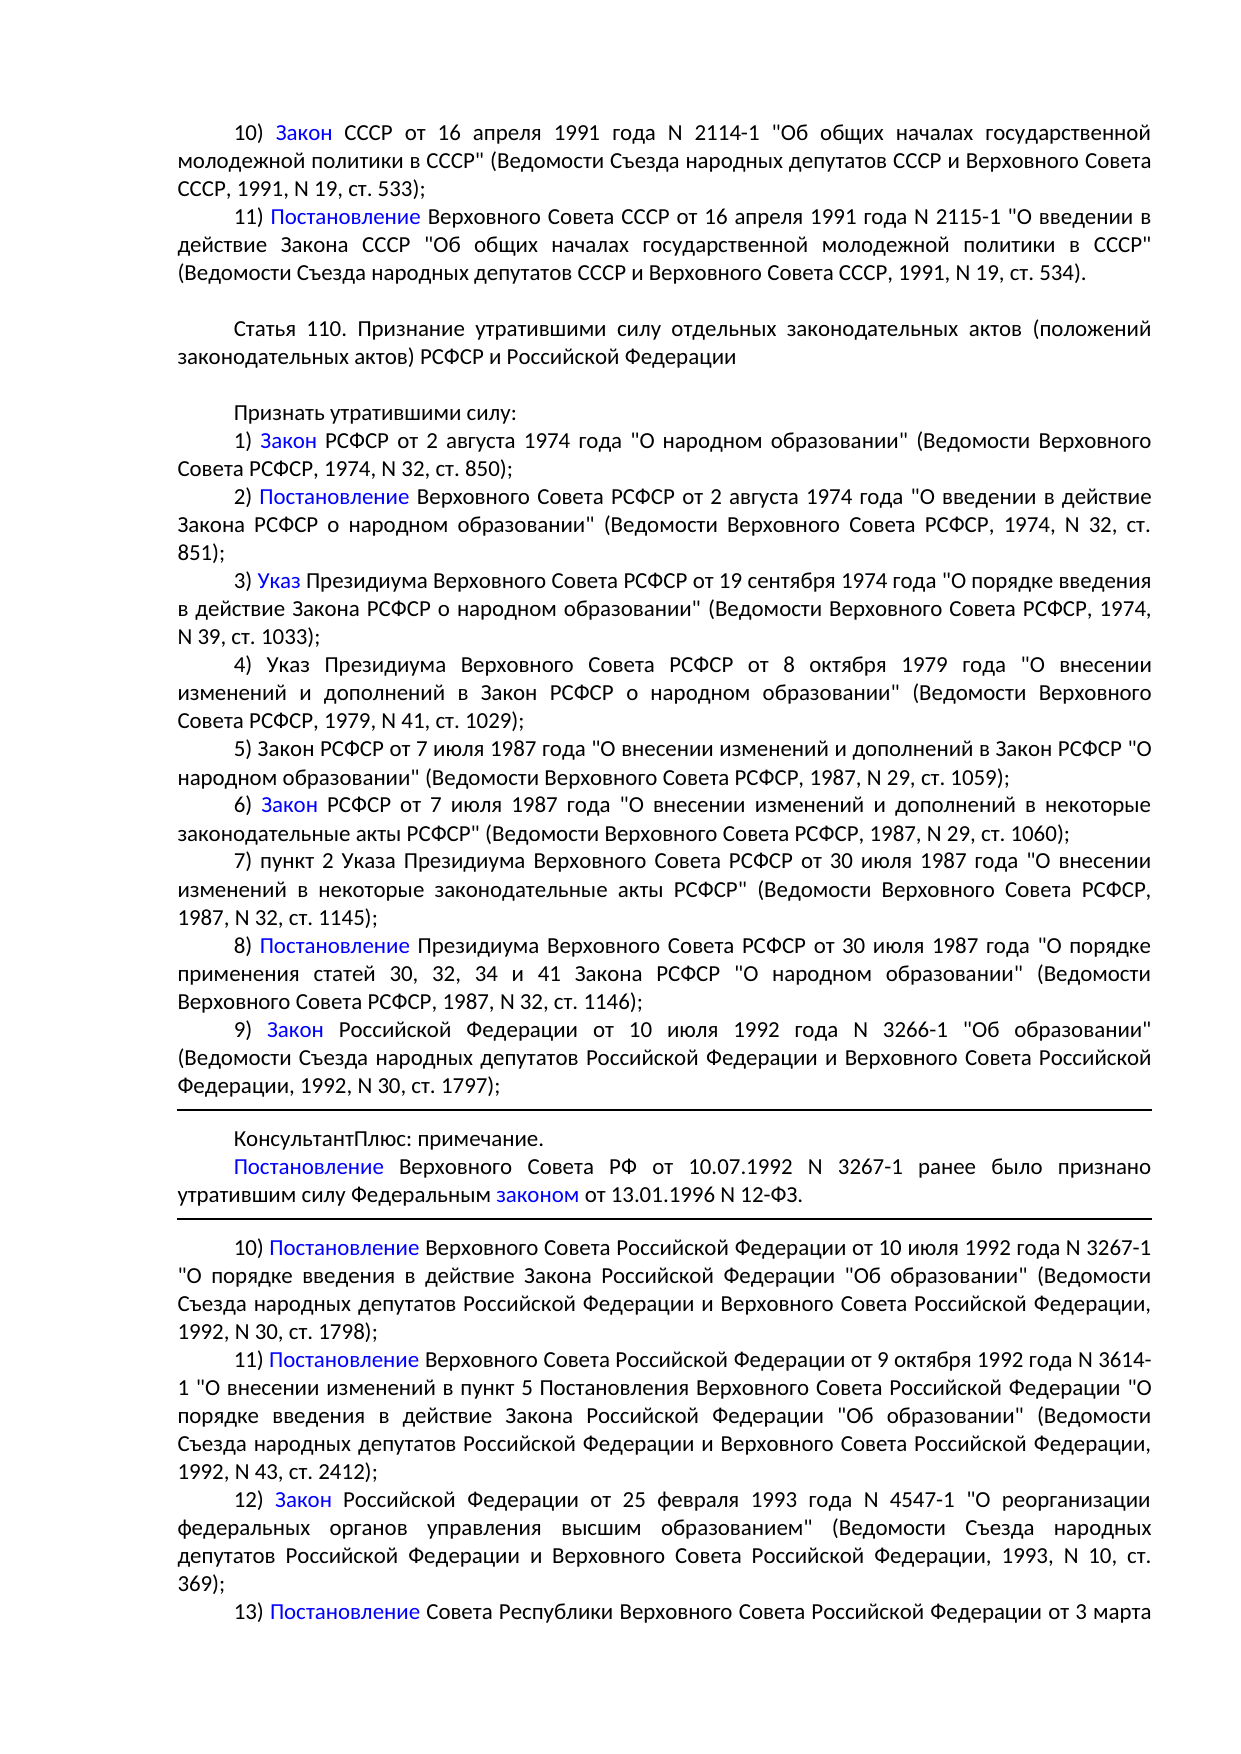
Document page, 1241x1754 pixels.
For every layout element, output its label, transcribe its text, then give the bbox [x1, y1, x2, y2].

text 4) Указ Президиума Верховного Совета РСФСР от 8 октября 1979 года "О внесении изменений и дополнений в Закон РСФСР о народном образовании" (Ведомости Верховного Совета РСФСР, 1979, N 41, ст. 1029); [177, 651, 1152, 734]
text Признать утратившими силу: [177, 398, 1152, 426]
text 7) пункт 2 Указа Президиума Верховного Совета РСФСР от 30 июля 1987 года "О внесении изменений в некоторые законодательные акты РСФСР" (Ведомости Верховного Совета РСФСР, 1987, N 32, ст. 1145); [177, 847, 1152, 931]
text Статья 110. Признание утратившими силу отдельных законодательных актов (положений законодательных актов) РСФСР и Российской Федерации [177, 314, 1152, 370]
text 9) Закон Российской Федерации от 10 июля 1992 года N 3266-1 "Об образовании" (Ведомости Съезда народных депутатов Российской Федерации и Верховного Совета Российской Федерации, 1992, N 30, ст. 1797); [177, 1015, 1152, 1099]
text 10) Закон СССР от 16 апреля 1991 года N 2114-1 "Об общих началах государственной молодежной политики в СССР" (Ведомости Съезда народных депутатов СССР и Верховного Совета СССР, 1991, N 19, ст. 533); [177, 118, 1152, 202]
text 8) Постановление Президиума Верховного Совета РСФСР от 30 июля 1987 года "О порядке применения статей 30, 32, 34 и 41 Закона РСФСР "О народном образовании" (Ведомости Верховного Совета РСФСР, 1987, N 32, ст. 1146); [177, 931, 1152, 1015]
text 6) Закон РСФСР от 7 июля 1987 года "О внесении изменений и дополнений в некоторые законодательные акты РСФСР" (Ведомости Верховного Совета РСФСР, 1987, N 29, ст. 1060); [177, 791, 1152, 847]
text 2) Постановление Верховного Совета РСФСР от 2 августа 1974 года "О введении в действие Закона РСФСР о народном образовании" (Ведомости Верховного Совета РСФСР, 1974, N 32, ст. 851); [177, 482, 1152, 566]
text 1) Закон РСФСР от 2 августа 1974 года "О народном образовании" (Ведомости Верховного Совета РСФСР, 1974, N 32, ст. 850); [177, 426, 1152, 482]
text Постановление Верховного Совета РФ от 10.07.1992 N 3267-1 ранее было признано утратившим силу Федеральным законом от 13.01.1996 N 12-ФЗ. [177, 1152, 1152, 1208]
text 3) Указ Президиума Верховного Совета РСФСР от 19 сентября 1974 года "О порядке введения в действие Закона РСФСР о народном образовании" (Ведомости Верховного Совета РСФСР, 1974, N 39, ст. 1033); [177, 566, 1152, 651]
text 11) Постановление Верховного Совета Российской Федерации от 9 октября 1992 года N 3614-1 "О внесении изменений в пункт 5 Постановления Верховного Совета Российской Федерации "О порядке введения в действие Закона Российской Федерации "Об образовании" (Ведомости Съезда народных депутатов Российской Федерации и Верховного Совета Российской Федерации, 1992, N 43, ст. 2412); [177, 1345, 1152, 1485]
text 12) Закон Российской Федерации от 25 февраля 1993 года N 4547-1 "О реорганизации федеральных органов управления высшим образованием" (Ведомости Съезда народных депутатов Российской Федерации и Верховного Совета Российской Федерации, 1993, N 10, ст. 369); [177, 1485, 1152, 1597]
text 5) Закон РСФСР от 7 июля 1987 года "О внесении изменений и дополнений в Закон РСФСР "О народном образовании" (Ведомости Верховного Совета РСФСР, 1987, N 29, ст. 1059); [177, 734, 1152, 791]
text 10) Постановление Верховного Совета Российской Федерации от 10 июля 1992 года N 3267-1 "О порядке введения в действие Закона Российской Федерации "Об образовании" (Ведомости Съезда народных депутатов Российской Федерации и Верховного Совета Российской Федерации, 1992, N 30, ст. 1798); [177, 1233, 1152, 1345]
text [177, 1597, 1152, 1625]
text КонсультантПлюс: примечание. [177, 1124, 1152, 1152]
text 11) Постановление Верховного Совета СССР от 16 апреля 1991 года N 2115-1 "О введении в действие Закона СССР "Об общих началах государственной молодежной политики в СССР" (Ведомости Съезда народных депутатов СССР и Верховного Совета СССР, 1991, N 19, ст. 534). [177, 202, 1152, 286]
